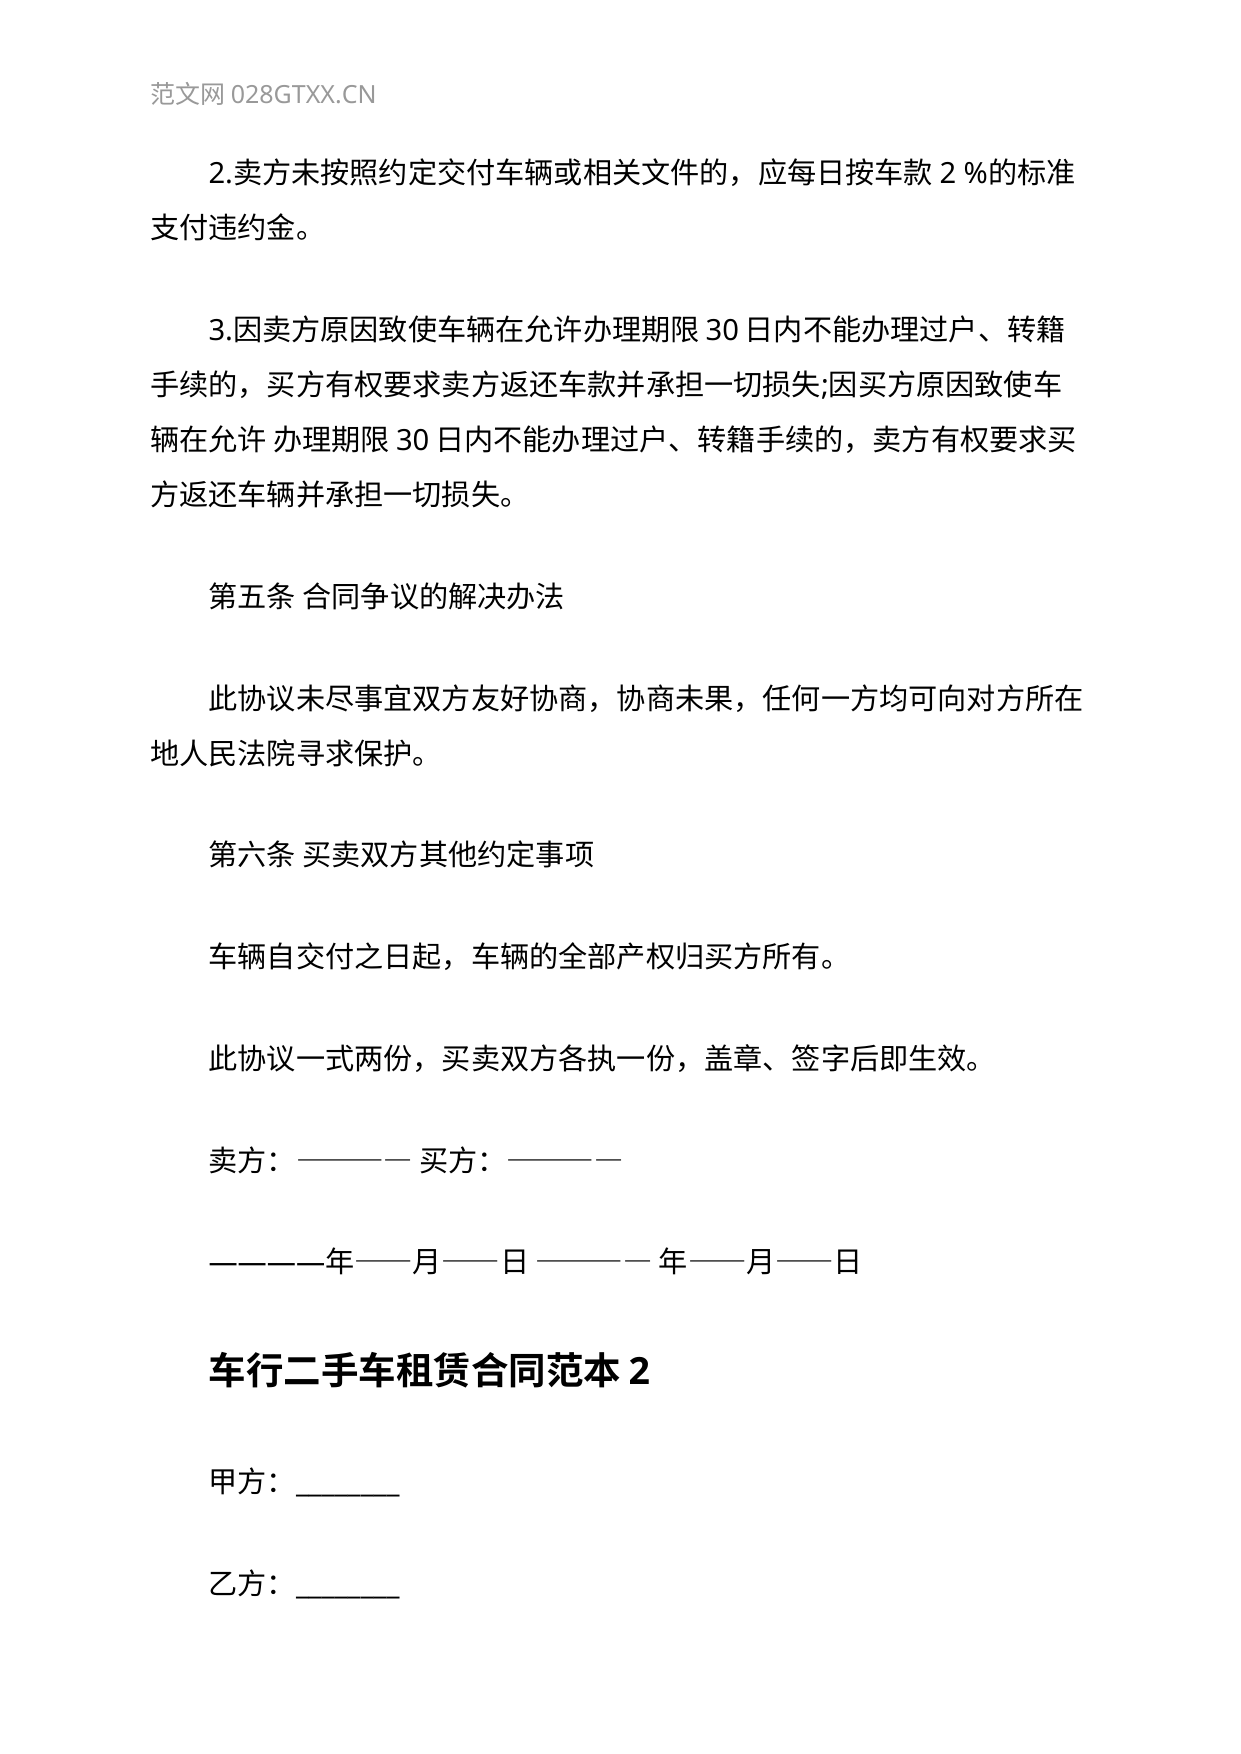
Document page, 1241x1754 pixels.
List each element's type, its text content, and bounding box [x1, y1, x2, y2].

text 3.因卖方原因致使车辆在允许办理期限30日内不能办理过户、转籍手续的，买方有权要求卖方返还车款并承担一切损失;因买方原因致使车辆在允许 办理期限30日内不能办理过户、转籍手续的，卖方有权要求买方返还车辆并承担一切损失。 [150, 307, 1090, 514]
text 乙方：________ [150, 1561, 1090, 1603]
text 车辆自交付之日起，车辆的全部产权归买方所有。 [150, 934, 1090, 976]
text 此协议一式两份，买卖双方各执一份，盖章、签字后即生效。 [150, 1036, 1090, 1078]
text 车行二手车租赁合同范本2 [150, 1341, 1090, 1396]
text 2.卖方未按照约定交付车辆或相关文件的，应每日按车款 2 %的标准支付违约金。 [150, 150, 1090, 247]
text 卖方：———— 买方：———— [150, 1137, 1090, 1179]
text 第六条 买卖双方其他约定事项 [150, 832, 1090, 874]
text 此协议未尽事宜双方友好协商，协商未果，任何一方均可向对方所在地人民法院寻求保护。 [150, 675, 1090, 772]
text 第五条 合同争议的解决办法 [150, 573, 1090, 616]
text 甲方：________ [150, 1459, 1090, 1501]
text ————年——月——日 ———— 年——月——日 [150, 1239, 1090, 1281]
